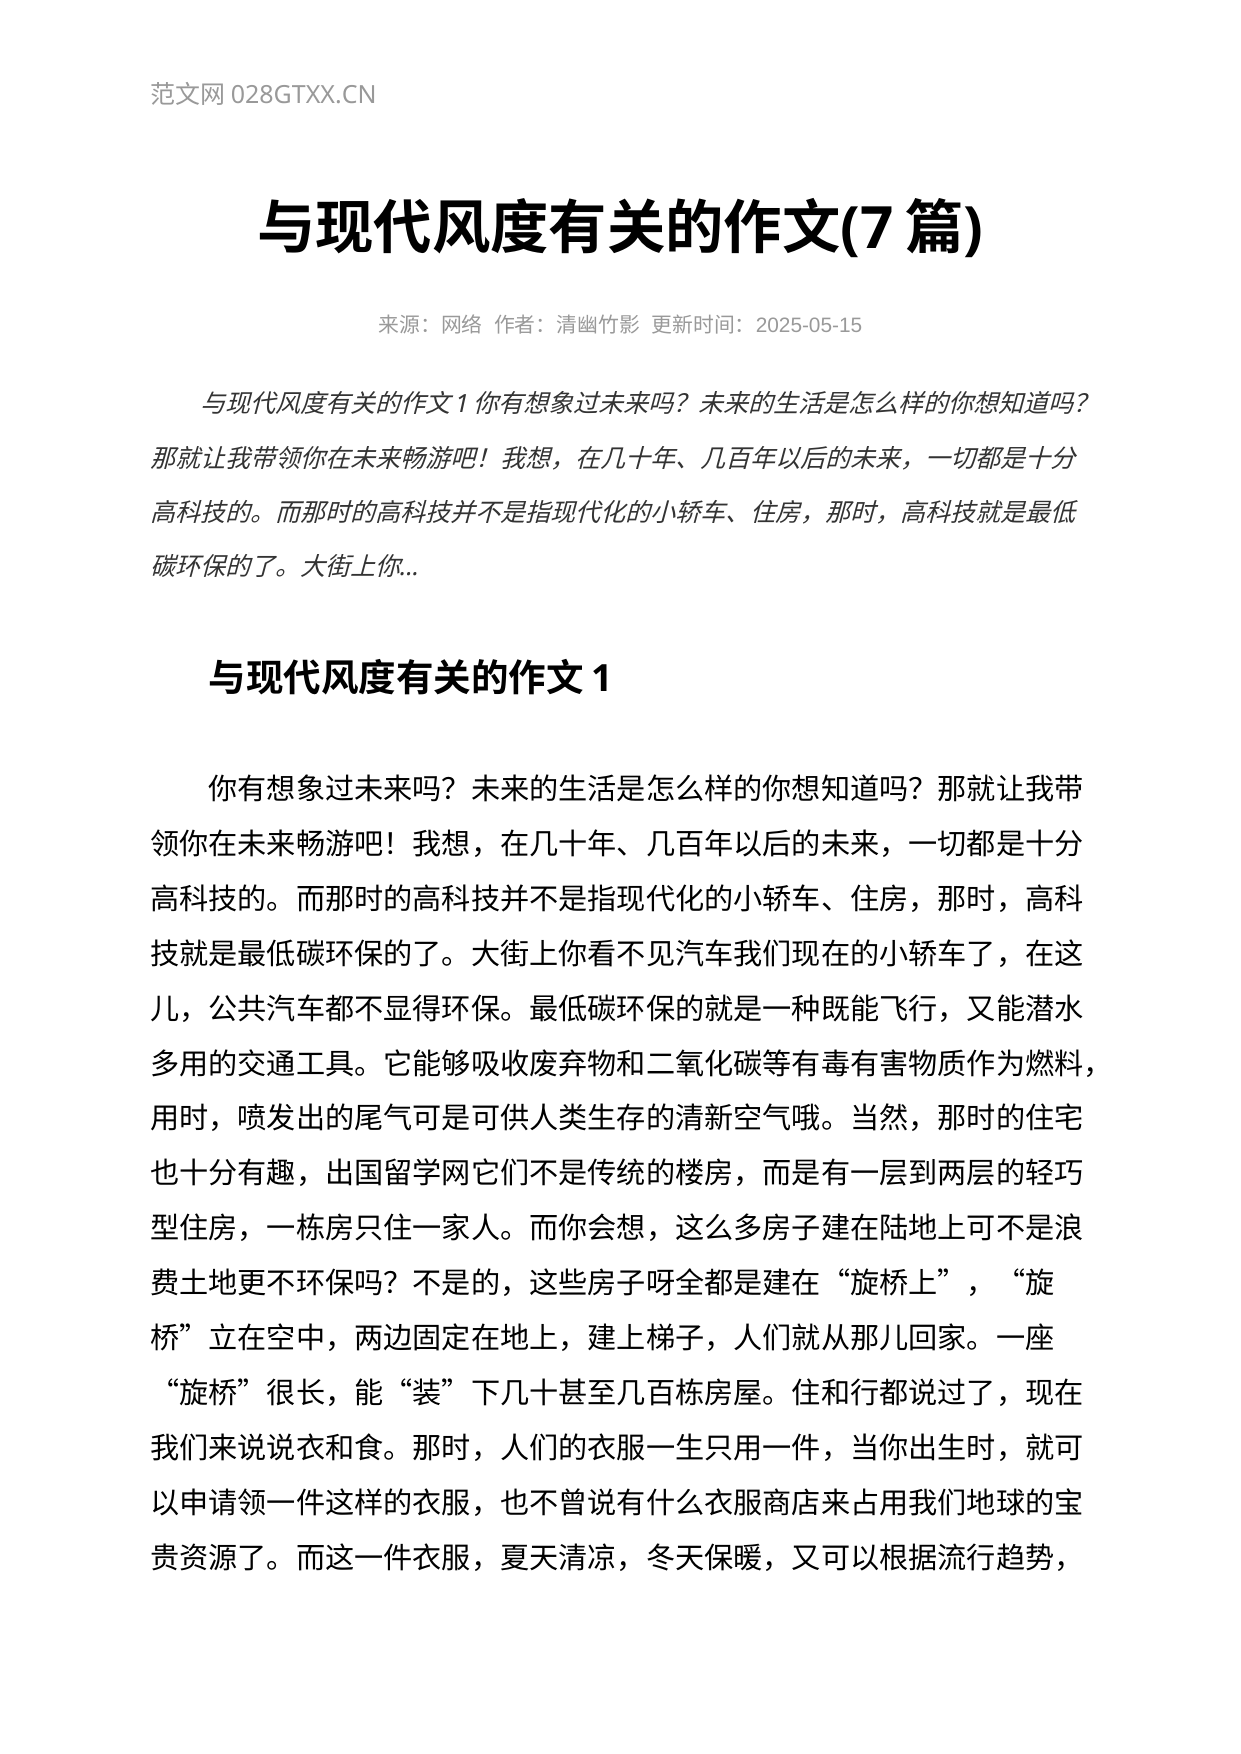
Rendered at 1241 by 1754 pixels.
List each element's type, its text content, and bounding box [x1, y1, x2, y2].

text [150, 766, 1090, 1577]
subtitle 与现代风度有关的作文(7篇) [150, 181, 1090, 266]
text 与现代风度有关的作文1你有想象过未来吗？未来的生活是怎么样的你想知道吗？那就让我带领你在未来畅游吧！我想，在几十年、几百年以后的未来，一切都是十分高科技的。而那时的高科技并不是指现代化的小轿车、住房，那时，高科技就是最低碳环保的了。大街上你... [150, 384, 1090, 583]
text 来源：网络 作者：清幽竹影 更新时间：2025-05-15 [150, 313, 1090, 337]
text 与现代风度有关的作文1 [150, 648, 1090, 703]
